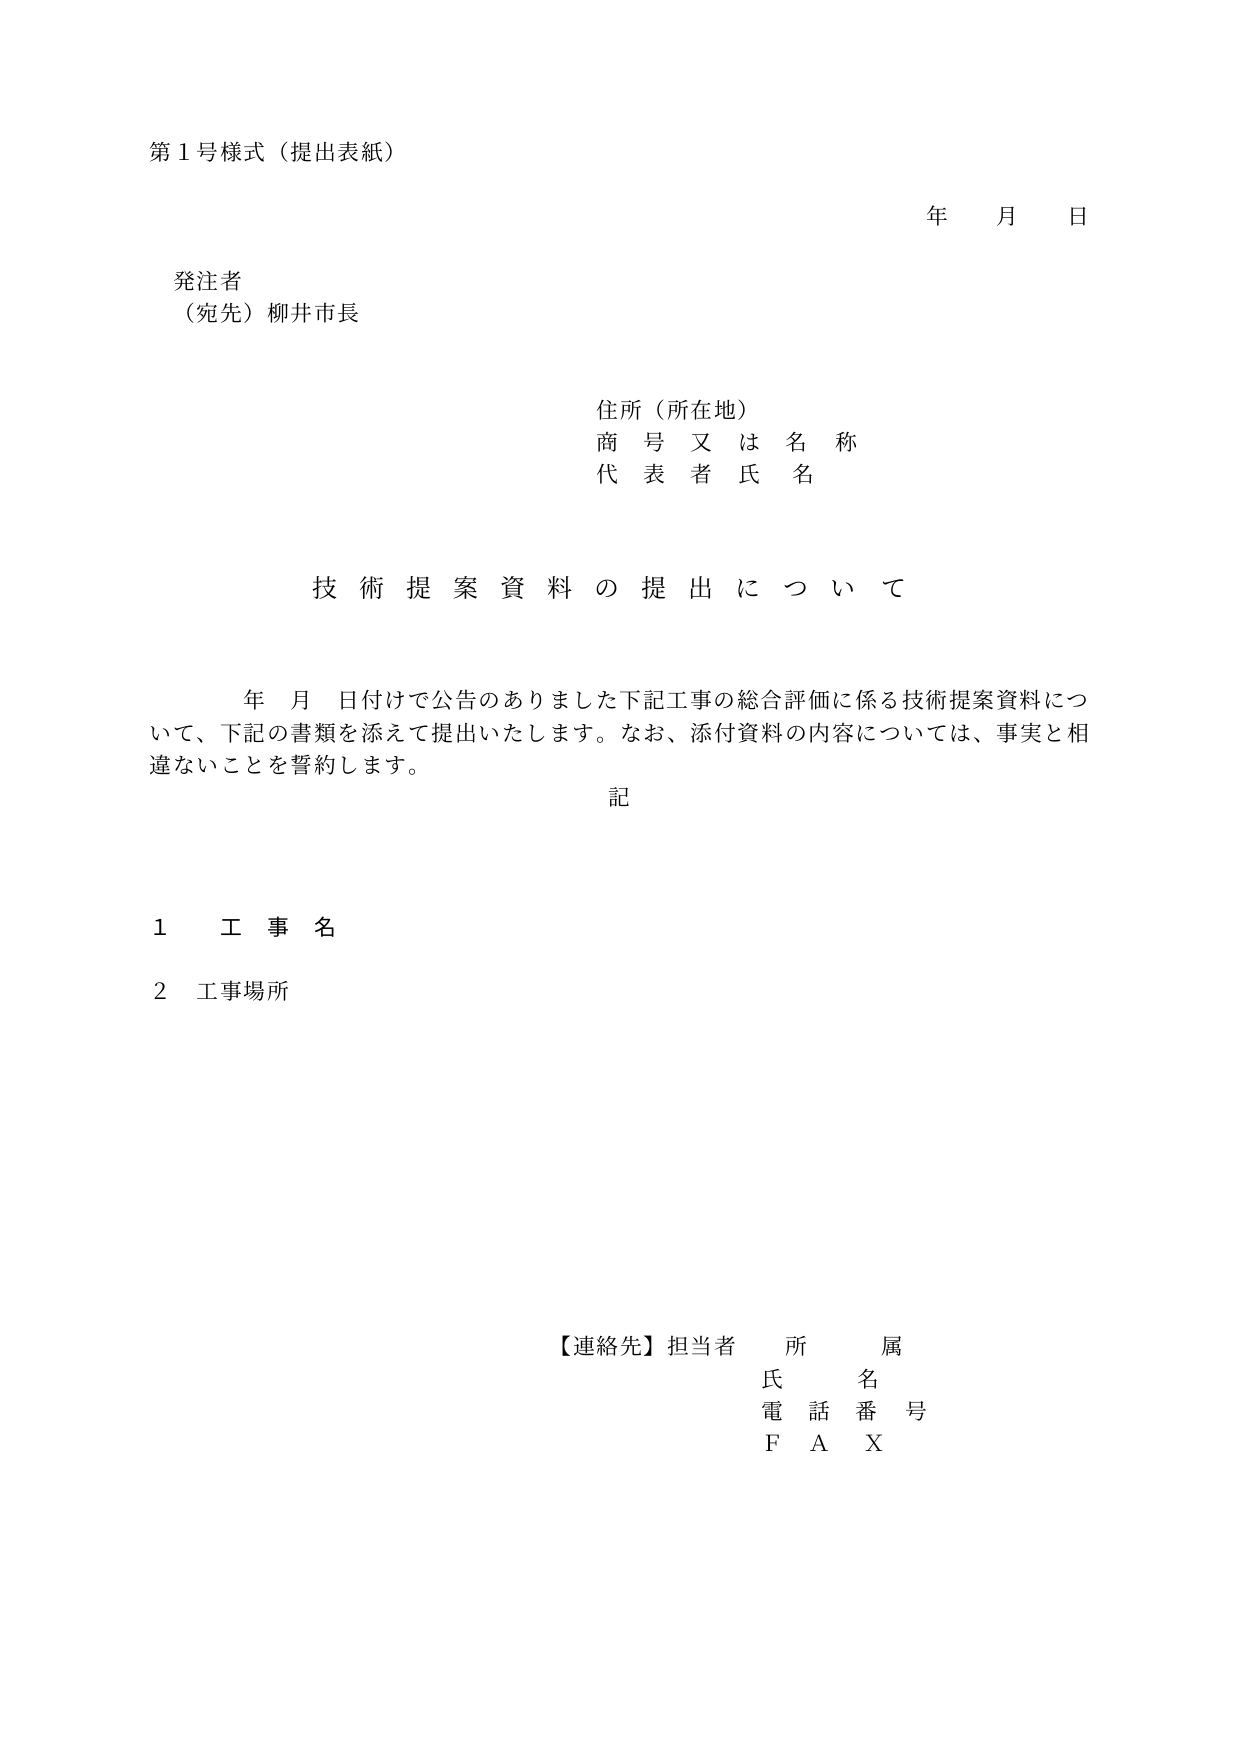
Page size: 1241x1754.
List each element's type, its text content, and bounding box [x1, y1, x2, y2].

subtitle 記 [149, 780, 1091, 812]
text 【連絡先】担当者 所属 [149, 1329, 1091, 1361]
text 第１号様式（提出表紙） [149, 134, 1091, 167]
text 氏名 [149, 1361, 1091, 1394]
text 商号又は名称 [487, 425, 1091, 457]
text 年 月 日付けで公告のありました下記工事の総合評価に係る技術提案資料について、下記の書類を添えて提出いたします。なお、添付資料の内容については、事実と相違ないことを誓約します。 [149, 683, 1091, 780]
text ＦＡＸ [149, 1426, 1091, 1458]
text ２ 工事場所 [149, 974, 1091, 1006]
text 電話番号 [149, 1394, 1091, 1426]
text （宛先）柳井市長 [149, 296, 1091, 328]
text １ 工 事 名 [149, 909, 1091, 942]
text 年 月 日 [149, 199, 1091, 231]
text 代表者氏名 [487, 457, 1091, 489]
text 技術提案資料の提出について [149, 554, 1091, 619]
text 発注者 [149, 263, 1091, 296]
text 住所（所在地） [487, 393, 1091, 425]
